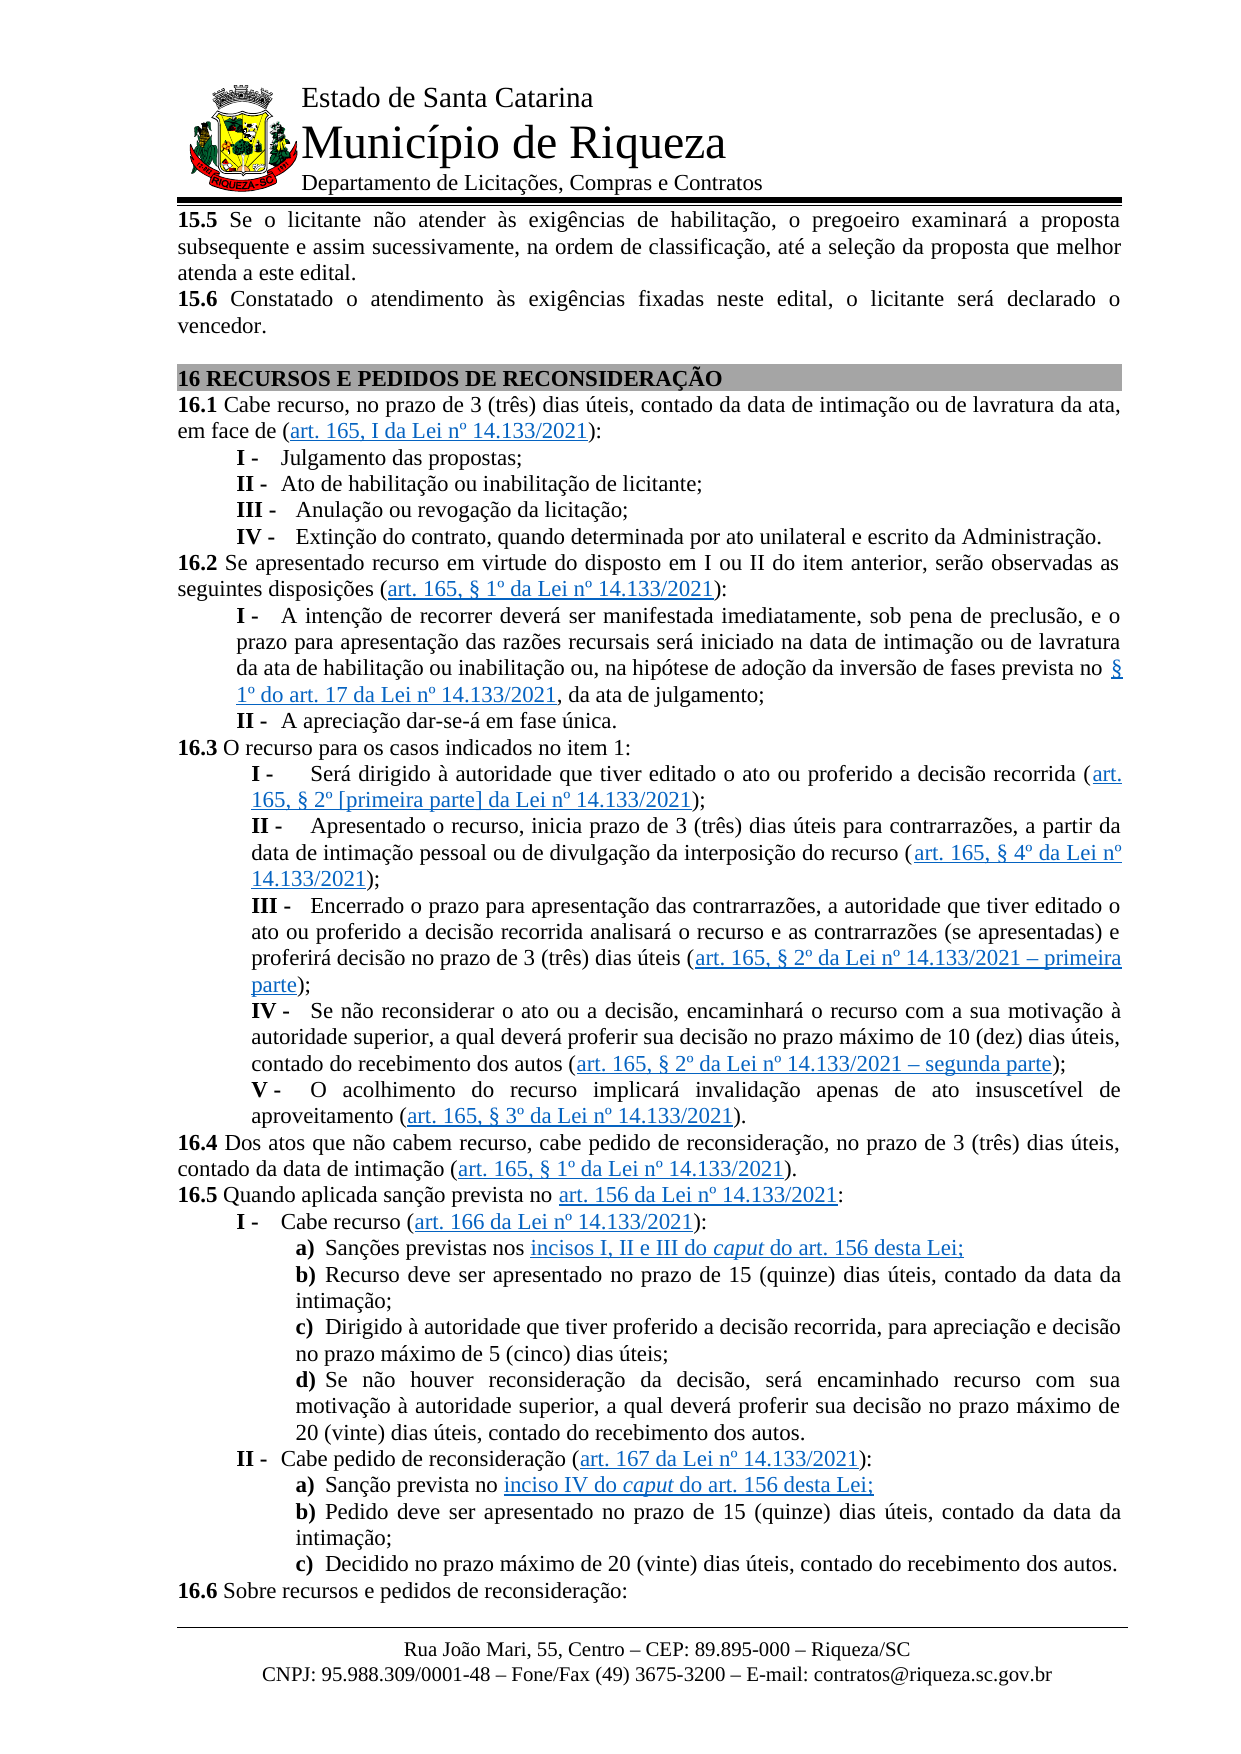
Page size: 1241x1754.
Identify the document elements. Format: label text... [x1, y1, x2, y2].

list Encerrado o prazo para apresentação das contrarrazões, a autoridade que tiver editado o ato ou proferido a decisão recorrida analisará o recurso e as contrarrazões (se apresentadas) e proferirá decisão no prazo de 3 (três) dias úteis (art. 165, § 2º da Lei nº 14.133/2021 – primeira parte); [251, 892, 1122, 997]
list Dirigido à autoridade que tiver proferido a decisão recorrida, para apreciação e decisão no prazo máximo de 5 (cinco) dias úteis; [295, 1313, 1122, 1366]
text 16.6 Sobre recursos e pedidos de reconsideração: [177, 1577, 1122, 1603]
subtitle 16 RECURSOS E PEDIDOS DE RECONSIDERAÇÃO [177, 364, 1122, 391]
list Sanção prevista no inciso IV do caput do art. 156 desta Lei; [295, 1471, 1122, 1498]
text 15.6 Constatado o atendimento às exigências fixadas neste edital, o licitante será declarado o vencedor. [177, 286, 1122, 338]
list O acolhimento do recurso implicará invalidação apenas de ato insuscetível de aproveitamento (art. 165, § 3º da Lei nº 14.133/2021). [251, 1076, 1122, 1129]
list Extinção do contrato, quando determinada por ato unilateral e escrito da Administração. [236, 523, 1122, 549]
text 15.5 Se o licitante não atender às exigências de habilitação, o pregoeiro examinará a proposta subsequente e assim sucessivamente, na ordem de classificação, até a seleção da proposta que melhor atenda a este edital. [177, 206, 1122, 286]
list Cabe recurso (art. 166 da Lei nº 14.133/2021): [236, 1208, 1122, 1234]
list Se não reconsiderar o ato ou a decisão, encaminhará o recurso com a sua motivação à autoridade superior, a qual deverá proferir sua decisão no prazo máximo de 10 (dez) dias úteis, contado do recebimento dos autos (art. 165, § 2º da Lei nº 14.133/2021 – segunda parte); [251, 997, 1122, 1076]
list A intenção de recorrer deverá ser manifestada imediatamente, sob pena de preclusão, e o prazo para apresentação das razões recursais será iniciado na data de intimação ou de lavratura da ata de habilitação ou inabilitação ou, na hipótese de adoção da inversão de fases prevista no § 1º do art. 17 da Lei nº 14.133/2021, da ata de julgamento; [236, 602, 1122, 707]
list Anulação ou revogação da licitação; [236, 496, 1122, 523]
list Será dirigido à autoridade que tiver editado o ato ou proferido a decisão recorrida (art. 165, § 2º [primeira parte] da Lei nº 14.133/2021); [251, 760, 1122, 813]
list Decidido no prazo máximo de 20 (vinte) dias úteis, contado do recebimento dos autos. [295, 1551, 1122, 1577]
text 16.4 Dos atos que não cabem recurso, cabe pedido de reconsideração, no prazo de 3 (três) dias úteis, contado da data de intimação (art. 165, § 1º da Lei nº 14.133/2021). [177, 1129, 1122, 1182]
text 16.3 O recurso para os casos indicados no item 1: [177, 733, 1122, 760]
text 16.5 Quando aplicada sanção prevista no art. 156 da Lei nº 14.133/2021: [177, 1182, 1122, 1208]
list Julgamento das propostas; [236, 444, 1122, 470]
list Sanções previstas nos incisos I, II e III do caput do art. 156 desta Lei; [295, 1234, 1122, 1261]
text 16.2 Se apresentado recurso em virtude do disposto em I ou II do item anterior, serão observadas as seguintes disposições (art. 165, § 1º da Lei nº 14.133/2021): [177, 549, 1122, 602]
list Ato de habilitação ou inabilitação de licitante; [236, 470, 1122, 496]
list Se não houver reconsideração da decisão, será encaminhado recurso com sua motivação à autoridade superior, a qual deverá proferir sua decisão no prazo máximo de 20 (vinte) dias úteis, contado do recebimento dos autos. [295, 1366, 1122, 1445]
list Apresentado o recurso, inicia prazo de 3 (três) dias úteis para contrarrazões, a partir da data de intimação pessoal ou de divulgação da interposição do recurso (art. 165, § 4º da Lei nº 14.133/2021); [251, 813, 1122, 892]
list Pedido deve ser apresentado no prazo de 15 (quinze) dias úteis, contado da data da intimação; [295, 1498, 1122, 1551]
text 16.1 Cabe recurso, no prazo de 3 (três) dias úteis, contado da data de intimação ou de lavratura da ata, em face de (art. 165, I da Lei nº 14.133/2021): [177, 391, 1122, 444]
list Cabe pedido de reconsideração (art. 167 da Lei nº 14.133/2021): [236, 1445, 1122, 1471]
list A apreciação dar-se-á em fase única. [236, 707, 1122, 733]
list Recurso deve ser apresentado no prazo de 15 (quinze) dias úteis, contado da data da intimação; [295, 1261, 1122, 1313]
